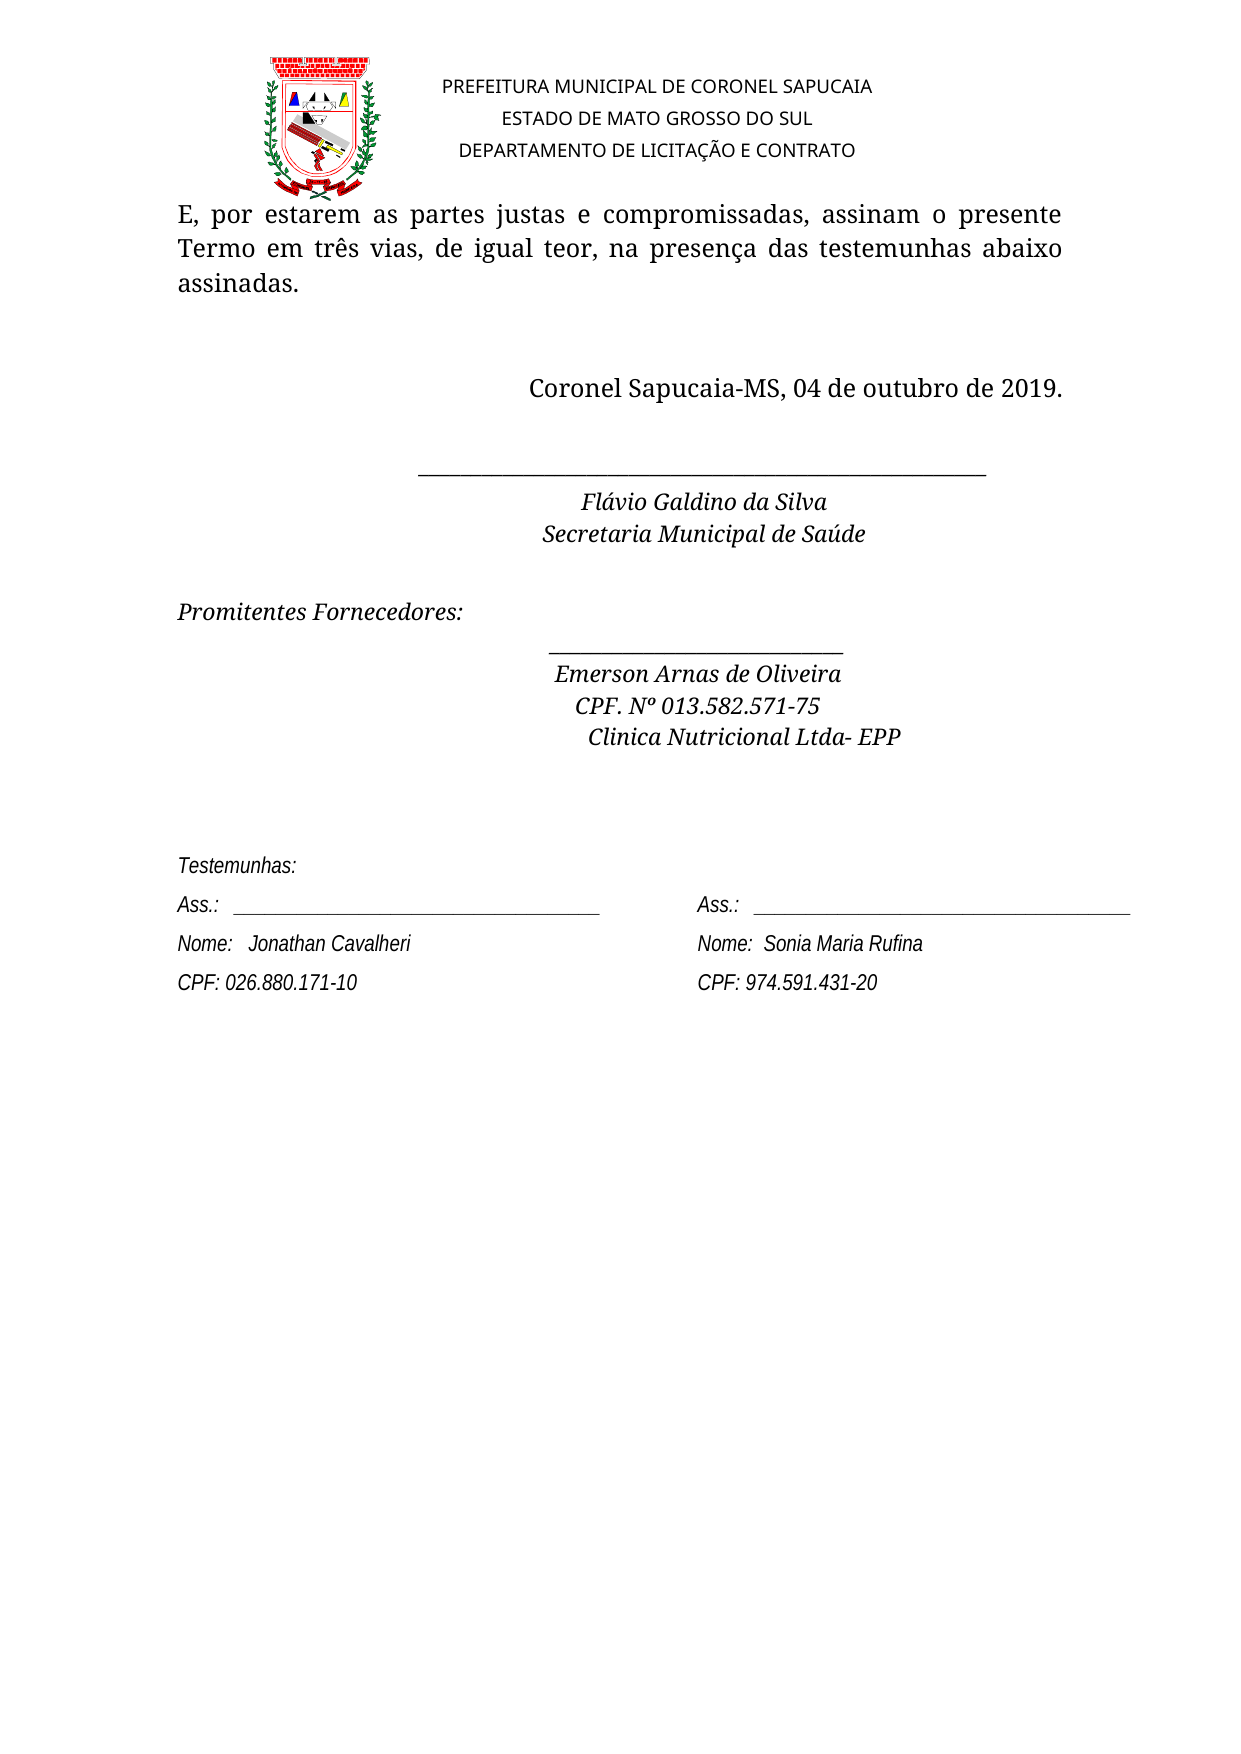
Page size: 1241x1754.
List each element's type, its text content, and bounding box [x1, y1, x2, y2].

table_cell CPF: 974.591.431-20 [690, 956, 1211, 995]
text Promitentes Fornecedores: [177, 596, 1078, 627]
text Coronel Sapucaia-MS, 04 de outubro de 2019. [177, 371, 1063, 405]
table_cell Nome: Jonathan Cavalheri [170, 917, 690, 956]
text Testemunhas: [177, 852, 1078, 878]
table_header Ass.: ____________________________________ [690, 879, 1211, 917]
table_header Ass.: ___________________________________ [170, 879, 690, 917]
table_cell Emerson Arnas de Oliveira CPF. Nº 013.582.571-75 Clinica Nutricional Ltda- EPP [170, 658, 1211, 752]
table_header ______________________________________________________ [170, 443, 1223, 486]
table_cell CPF: 026.880.171-10 [170, 956, 690, 995]
table_header ____________________________ [170, 627, 1211, 658]
table_cell Flávio Galdino da Silva Secretaria Municipal de Saúde [170, 486, 1223, 549]
text E, por estarem as partes justas e compromissadas, assinam o presente Termo em três vias, de igual teor, na presença das testemunhas abaixo assinadas. [177, 197, 1063, 299]
table_cell Nome: Sonia Maria Rufina [690, 917, 1211, 956]
